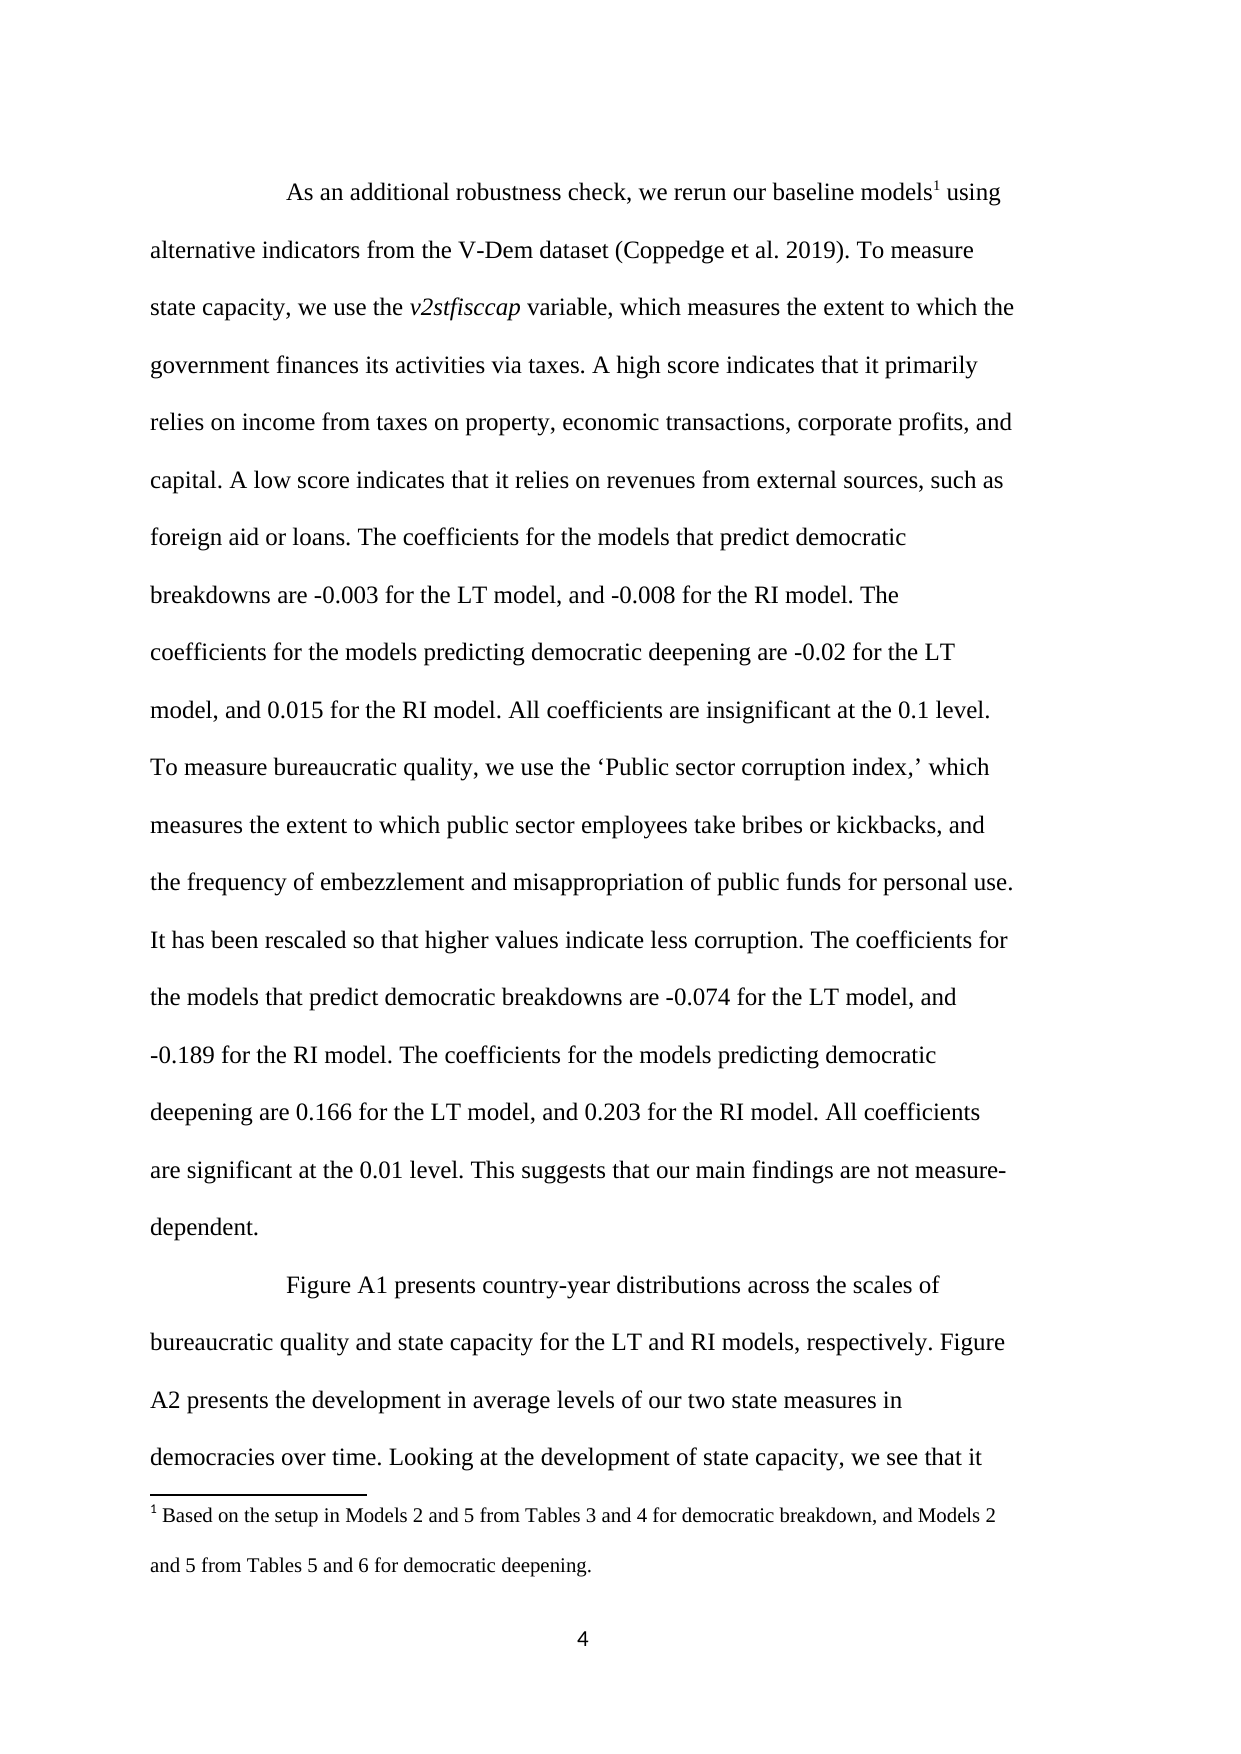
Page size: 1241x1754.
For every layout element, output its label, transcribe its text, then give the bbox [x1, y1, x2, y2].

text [150, 1270, 1015, 1471]
text As an additional robustness check, we rerun our baseline models using alternative indicators from the V-Dem dataset (Coppedge et al. 2019). To measure state capacity, we use the v2stfisccap variable, which measures the extent to which the government finances its activities via taxes. A high score indicates that it primarily relies on income from taxes on property, economic transactions, corporate profits, and capital. A low score indicates that it relies on revenues from external sources, such as foreign aid or loans. The coefficients for the models that predict democratic breakdowns are -0.003 for the LT model, and -0.008 for the RI model. The coefficients for the models predicting democratic deepening are -0.02 for the LT model, and 0.015 for the RI model. All coefficients are insignificant at the 0.1 level. To measure bureaucratic quality, we use the ‘Public sector corruption index,’ which measures the extent to which public sector employees take bribes or kickbacks, and the frequency of embezzlement and misappropriation of public funds for personal use. It has been rescaled so that higher values indicate less corruption. The coefficients for the models that predict democratic breakdowns are -0.074 for the LT model, and -0.189 for the RI model. The coefficients for the models predicting democratic deepening are 0.166 for the LT model, and 0.203 for the RI model. All coefficients are significant at the 0.01 level. This suggests that our main findings are not measure-dependent. [150, 177, 1015, 1241]
